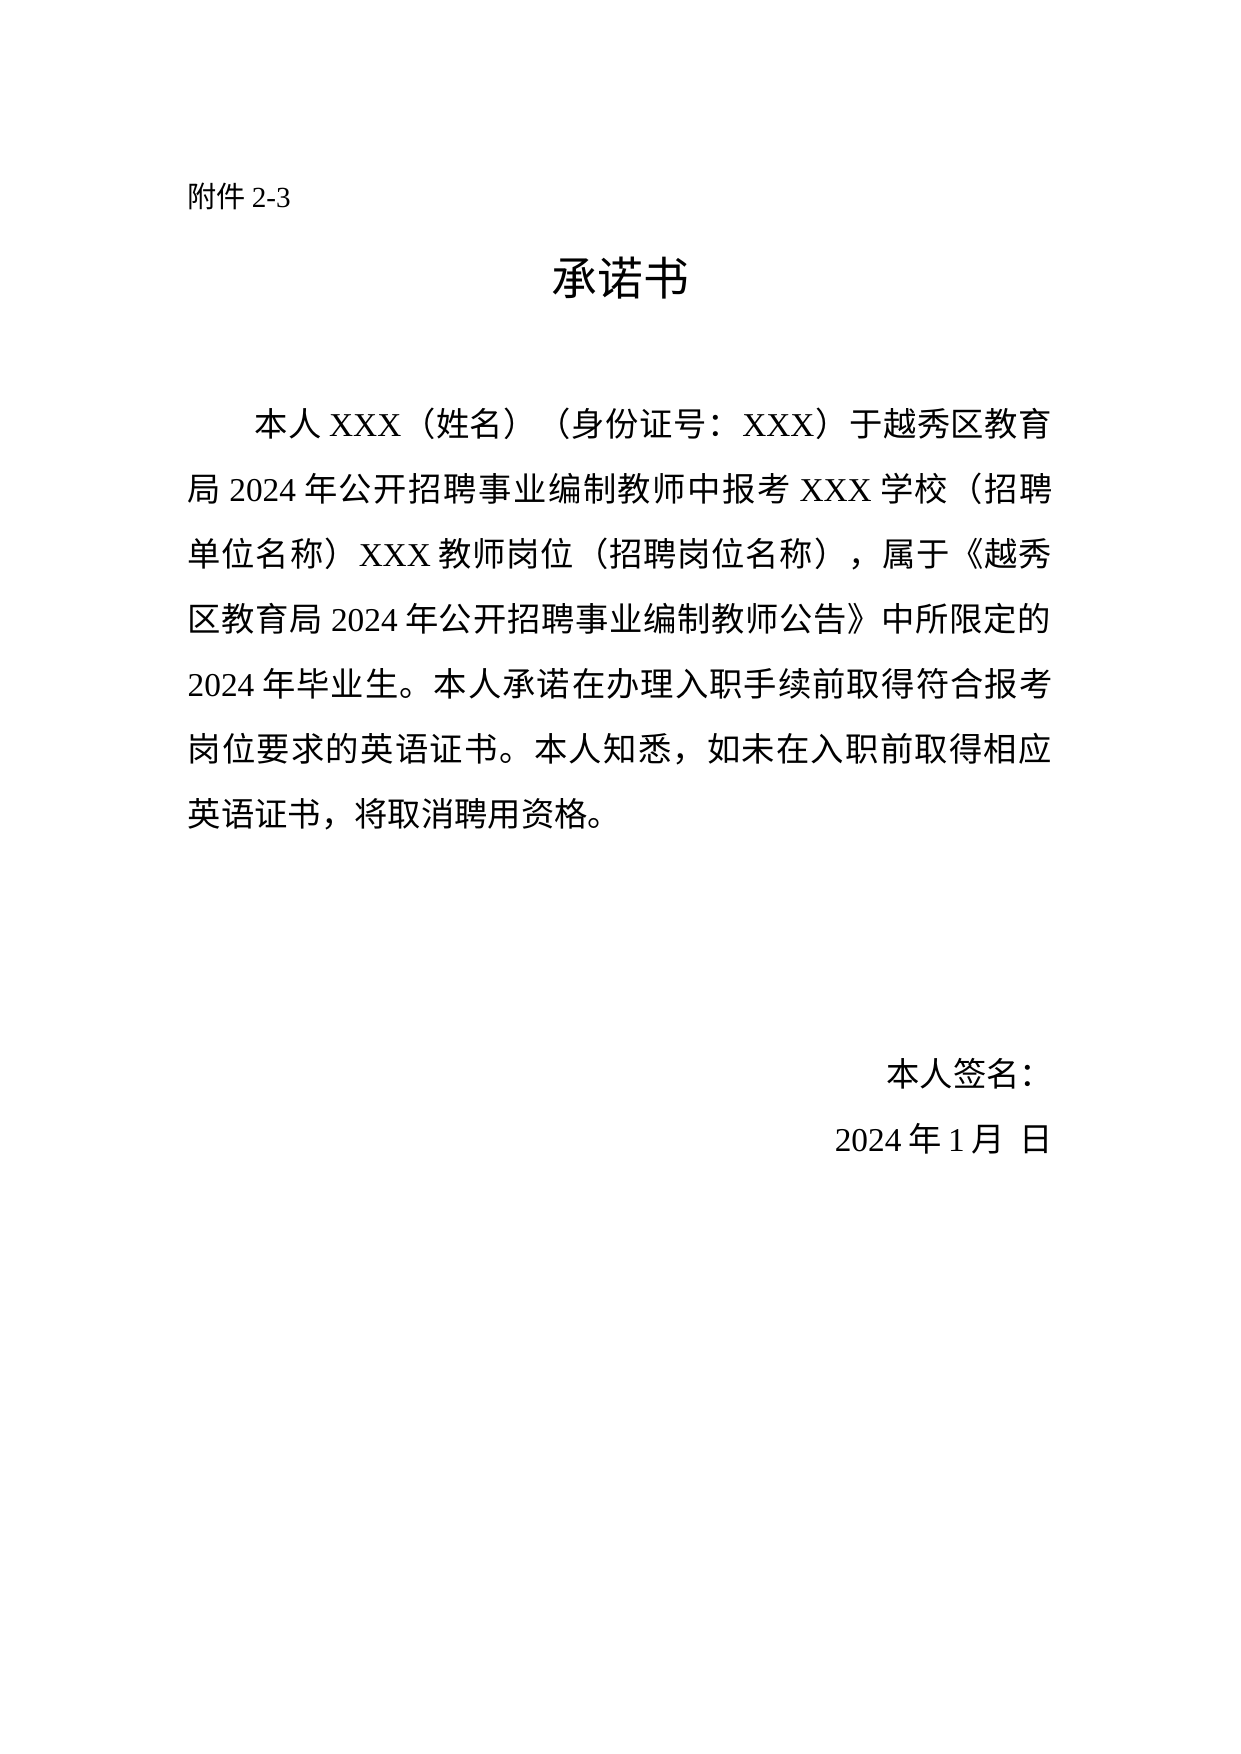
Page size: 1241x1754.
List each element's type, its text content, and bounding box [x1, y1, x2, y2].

text 承诺书 [187, 227, 1053, 324]
text 本人签名： [187, 1039, 1053, 1104]
text 附件2-3 [187, 162, 1053, 227]
text 本人XXX（姓名）（身份证号：XXX）于越秀区教育局2024年公开招聘事业编制教师中报考XXX学校（招聘单位名称）XXX教师岗位（招聘岗位名称），属于《越秀区教育局2024年公开招聘事业编制教师公告》中所限定的2024年毕业生。本人承诺在办理入职手续前取得符合报考岗位要求的英语证书。本人知悉，如未在入职前取得相应英语证书，将取消聘用资格。 [187, 389, 1053, 844]
text 2024年1月 日 [187, 1104, 1053, 1169]
